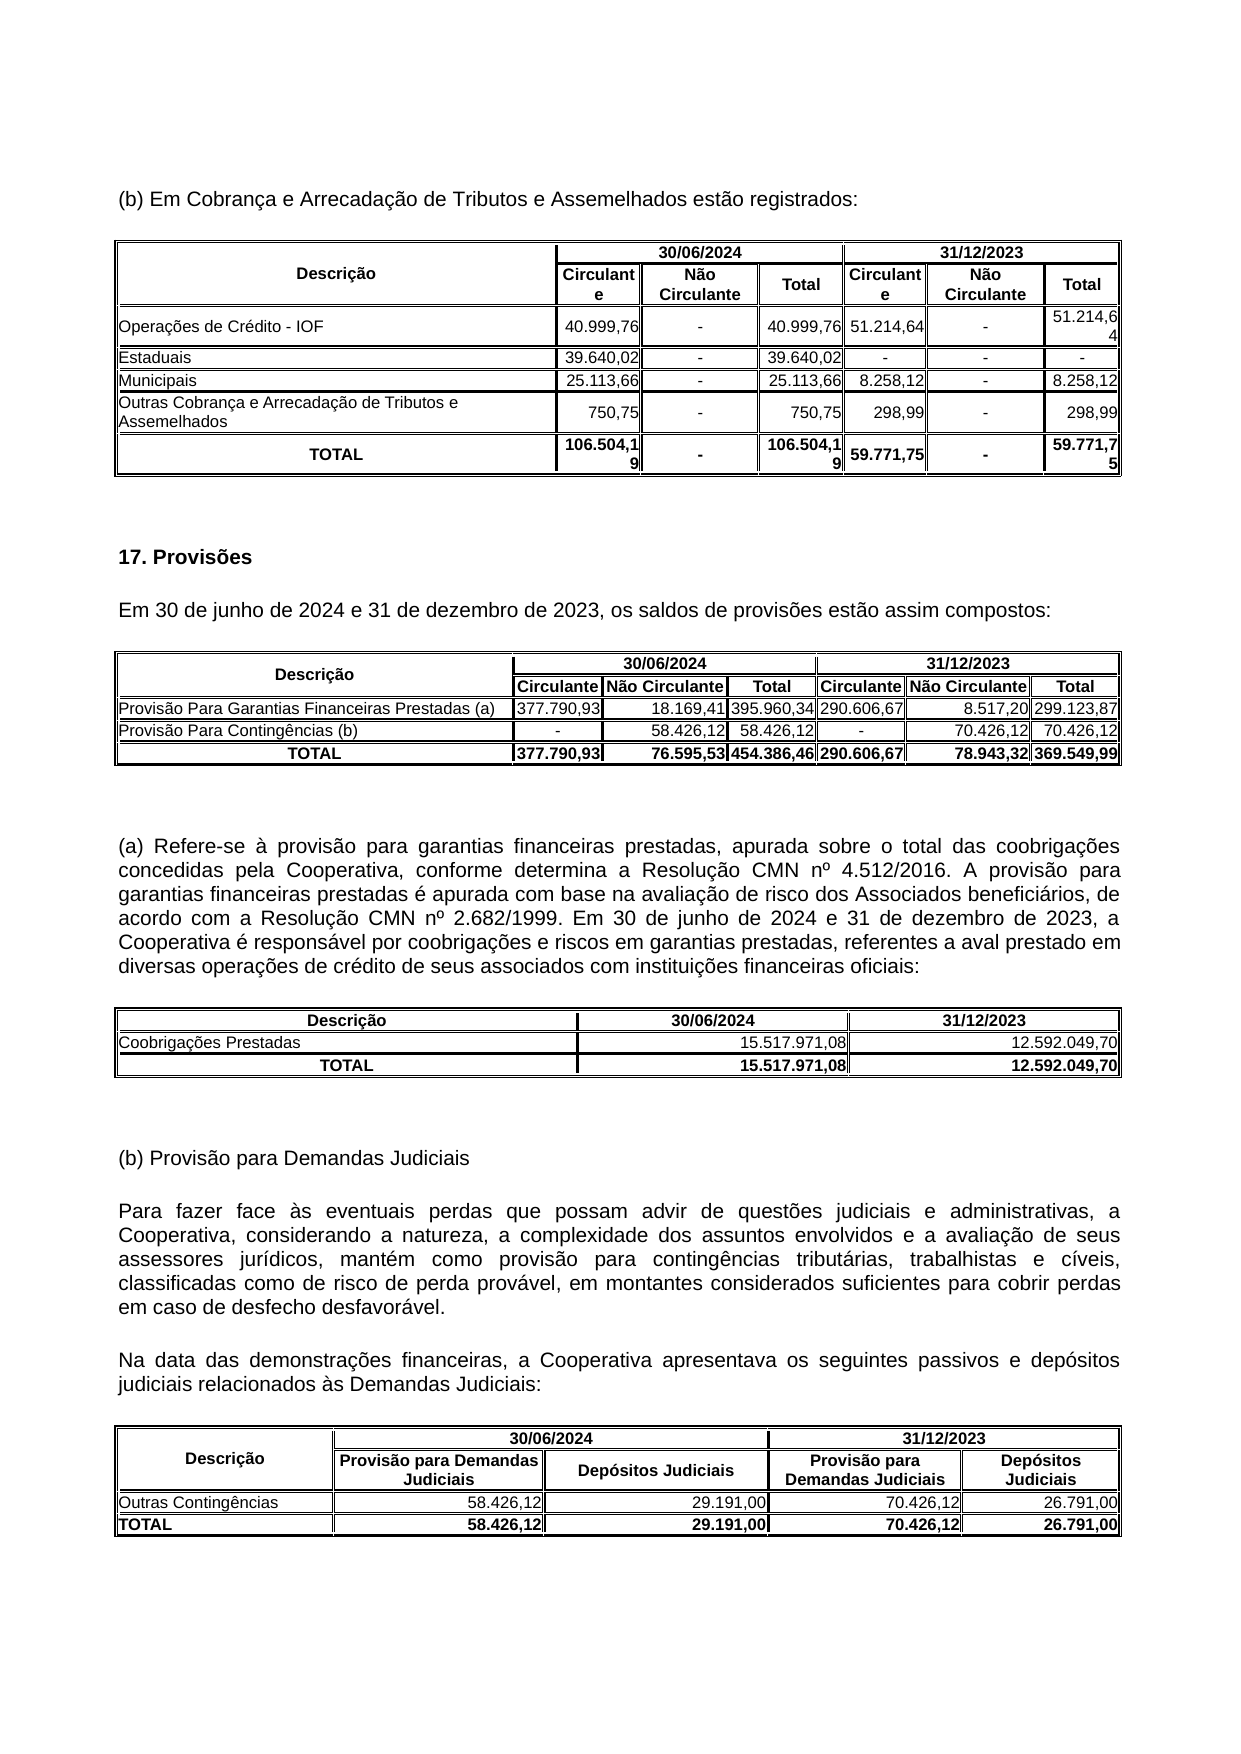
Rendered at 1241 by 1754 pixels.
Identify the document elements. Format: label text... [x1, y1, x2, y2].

table_cell Circulante [558, 265, 639, 303]
table_cell 59.771,75 [844, 435, 926, 473]
table_cell 58.426,12 [729, 722, 815, 740]
table_cell - [845, 349, 925, 367]
table_header Descrição [116, 652, 513, 696]
table_cell 70.426,12 [768, 1515, 962, 1534]
table_cell Provisão para Demandas Judiciais [770, 1451, 960, 1489]
table_cell - [643, 349, 757, 367]
text Na data das demonstrações financeiras, a Cooperativa apresentava os seguintes passivos e depósitos judiciais relacionados às Demandas Judiciais: [118, 1348, 1122, 1396]
table_cell 454.386,46 [727, 744, 816, 763]
table_cell 12.592.049,70 [849, 1030, 1120, 1052]
table_cell Circulante [818, 677, 904, 696]
table_cell - [928, 349, 1043, 367]
table_cell - [643, 393, 757, 431]
table_cell Total [760, 265, 842, 303]
table_cell 51.214,64 [1046, 304, 1119, 345]
text Para fazer face às eventuais perdas que possam advir de questões judiciais e administrativas, a Cooperativa, considerando a natureza, a complexidade dos assuntos envolvidos e a avaliação de seus assessores jurídicos, mantém como provisão para contingências tributárias, trabalhistas e cíveis, classificadas como de risco de perda provável, em montantes considerados suficientes para cobrir perdas em caso de desfecho desfavorável. [118, 1199, 1122, 1319]
table_cell Não Circulante [604, 677, 726, 696]
table_header Descrição [118, 1429, 334, 1489]
text (a) Refere-se à provisão para garantias financeiras prestadas, apurada sobre o total das coobrigações concedidas pela Cooperativa, conforme determina a Resolução CMN nº 4.512/2016. A provisão para garantias financeiras prestadas é apurada com base na avaliação de risco dos Associados beneficiários, de acordo com a Resolução CMN nº 2.682/1999. Em 30 de junho de 2024 e 31 de dezembro de 2023, a Cooperativa é responsável por coobrigações e riscos em garantias prestadas, referentes a aval prestado em diversas operações de crédito de seus associados com instituições financeiras oficiais: [118, 834, 1122, 978]
table_cell 26.791,00 [963, 1489, 1119, 1512]
table_cell 299.123,87 [1031, 696, 1120, 718]
table_cell Não Circulante [643, 265, 757, 303]
table_cell 395.960,34 [729, 699, 815, 718]
text Em 30 de junho de 2024 e 31 de dezembro de 2023, os saldos de provisões estão assim compostos: [118, 598, 1122, 622]
table_cell Outras Contingências [118, 1489, 332, 1512]
table_cell 70.426,12 [770, 1493, 960, 1512]
table_cell Total [729, 677, 815, 696]
table_cell 26.791,00 [962, 1512, 1120, 1534]
table_cell Provisão para Demandas Judiciais [335, 1451, 542, 1489]
table_cell Total [1032, 673, 1119, 696]
table_cell 78.943,32 [906, 744, 1031, 763]
table_cell TOTAL [116, 1512, 334, 1534]
table_cell 70.426,12 [907, 722, 1029, 740]
table_cell 377.790,93 [513, 744, 602, 763]
table_header 30/06/2024 [513, 654, 816, 673]
table_header 30/06/2024 [577, 1011, 848, 1030]
table_header Descrição [118, 243, 556, 303]
table_cell - [818, 722, 904, 740]
table_cell 106.504,19 [556, 431, 641, 473]
table_cell Coobrigações Prestadas [116, 1030, 577, 1052]
table_cell 25.113,66 [558, 371, 639, 390]
table_cell Não Circulante [928, 265, 1043, 303]
table_cell TOTAL [118, 1052, 577, 1074]
table_cell 40.999,76 [760, 307, 842, 345]
table_cell 58.426,12 [334, 1512, 544, 1534]
table_cell 298,99 [1046, 390, 1118, 431]
table_cell - [643, 371, 757, 390]
table_cell 8.258,12 [1046, 368, 1119, 390]
table_cell 377.790,93 [515, 699, 601, 718]
table_cell 290.606,67 [816, 744, 906, 763]
table_cell Provisão Para Contingências (b) [118, 718, 512, 740]
text (b) Em Cobrança e Arrecadação de Tributos e Assemelhados estão registrados: [118, 186, 1122, 210]
table_cell 8.517,20 [907, 699, 1029, 718]
table_cell Circulante [845, 265, 925, 303]
table_cell 25.113,66 [760, 371, 842, 390]
table_cell 298,99 [845, 393, 925, 431]
table_cell 750,75 [558, 393, 639, 431]
table_cell TOTAL [118, 431, 556, 473]
table_cell 290.606,67 [818, 699, 904, 718]
table_cell 58.426,12 [335, 1493, 542, 1512]
table_cell Estaduais [118, 345, 555, 367]
table_cell 29.191,00 [546, 1493, 767, 1512]
table_header 30/06/2024 [556, 243, 843, 262]
table_cell 29.191,00 [544, 1515, 768, 1534]
table_cell 15.517.971,08 [579, 1033, 847, 1052]
table_cell 106.504,19 [759, 435, 843, 473]
table_cell TOTAL [118, 740, 513, 763]
table_cell Provisão Para Garantias Financeiras Prestadas (a) [116, 696, 513, 718]
table_cell - [926, 435, 1044, 473]
table_cell 15.517.971,08 [577, 1055, 848, 1074]
table_cell - [515, 722, 601, 740]
table_cell 40.999,76 [558, 307, 639, 345]
table_cell - [928, 393, 1043, 431]
table_header 31/12/2023 [844, 243, 1118, 262]
table_cell Operações de Crédito - IOF [118, 304, 555, 345]
table_cell 51.214,64 [845, 307, 925, 345]
table_cell - [643, 307, 757, 345]
table_cell 18.169,41 [604, 699, 726, 718]
table_cell 59.771,75 [1044, 431, 1119, 473]
text 17. Provisões [118, 544, 1122, 568]
table_cell 8.258,12 [845, 371, 925, 390]
table_cell Circulante [515, 677, 601, 696]
table_cell - [641, 435, 759, 473]
text (b) Provisão para Demandas Judiciais [118, 1146, 1122, 1170]
table_cell 76.595,53 [602, 744, 727, 763]
table_cell - [1046, 345, 1119, 367]
table_cell 39.640,02 [760, 349, 842, 367]
table_header 30/06/2024 [334, 1427, 768, 1448]
table_cell - [928, 371, 1043, 390]
table_header Descrição [118, 1011, 577, 1030]
table_cell 39.640,02 [558, 349, 639, 367]
table_cell - [928, 307, 1043, 345]
table_header 31/12/2023 [768, 1429, 1118, 1448]
table_cell Municipais [118, 368, 555, 390]
table_cell 12.592.049,70 [849, 1052, 1118, 1074]
table_cell 369.549,99 [1031, 740, 1119, 763]
table_cell Outras Cobrança e Arrecadação de Tributos e Assemelhados [118, 390, 555, 431]
table_header 31/12/2023 [816, 654, 1118, 673]
table_cell Depósitos Judiciais [546, 1451, 767, 1489]
table_cell Depósitos Judiciais [962, 1448, 1120, 1489]
table_cell 58.426,12 [604, 722, 726, 740]
table_cell Não Circulante [907, 677, 1029, 696]
table_cell 70.426,12 [1032, 718, 1119, 740]
table_cell Total [1046, 262, 1118, 303]
table_header 31/12/2023 [849, 1011, 1118, 1030]
table_cell 750,75 [760, 393, 842, 431]
